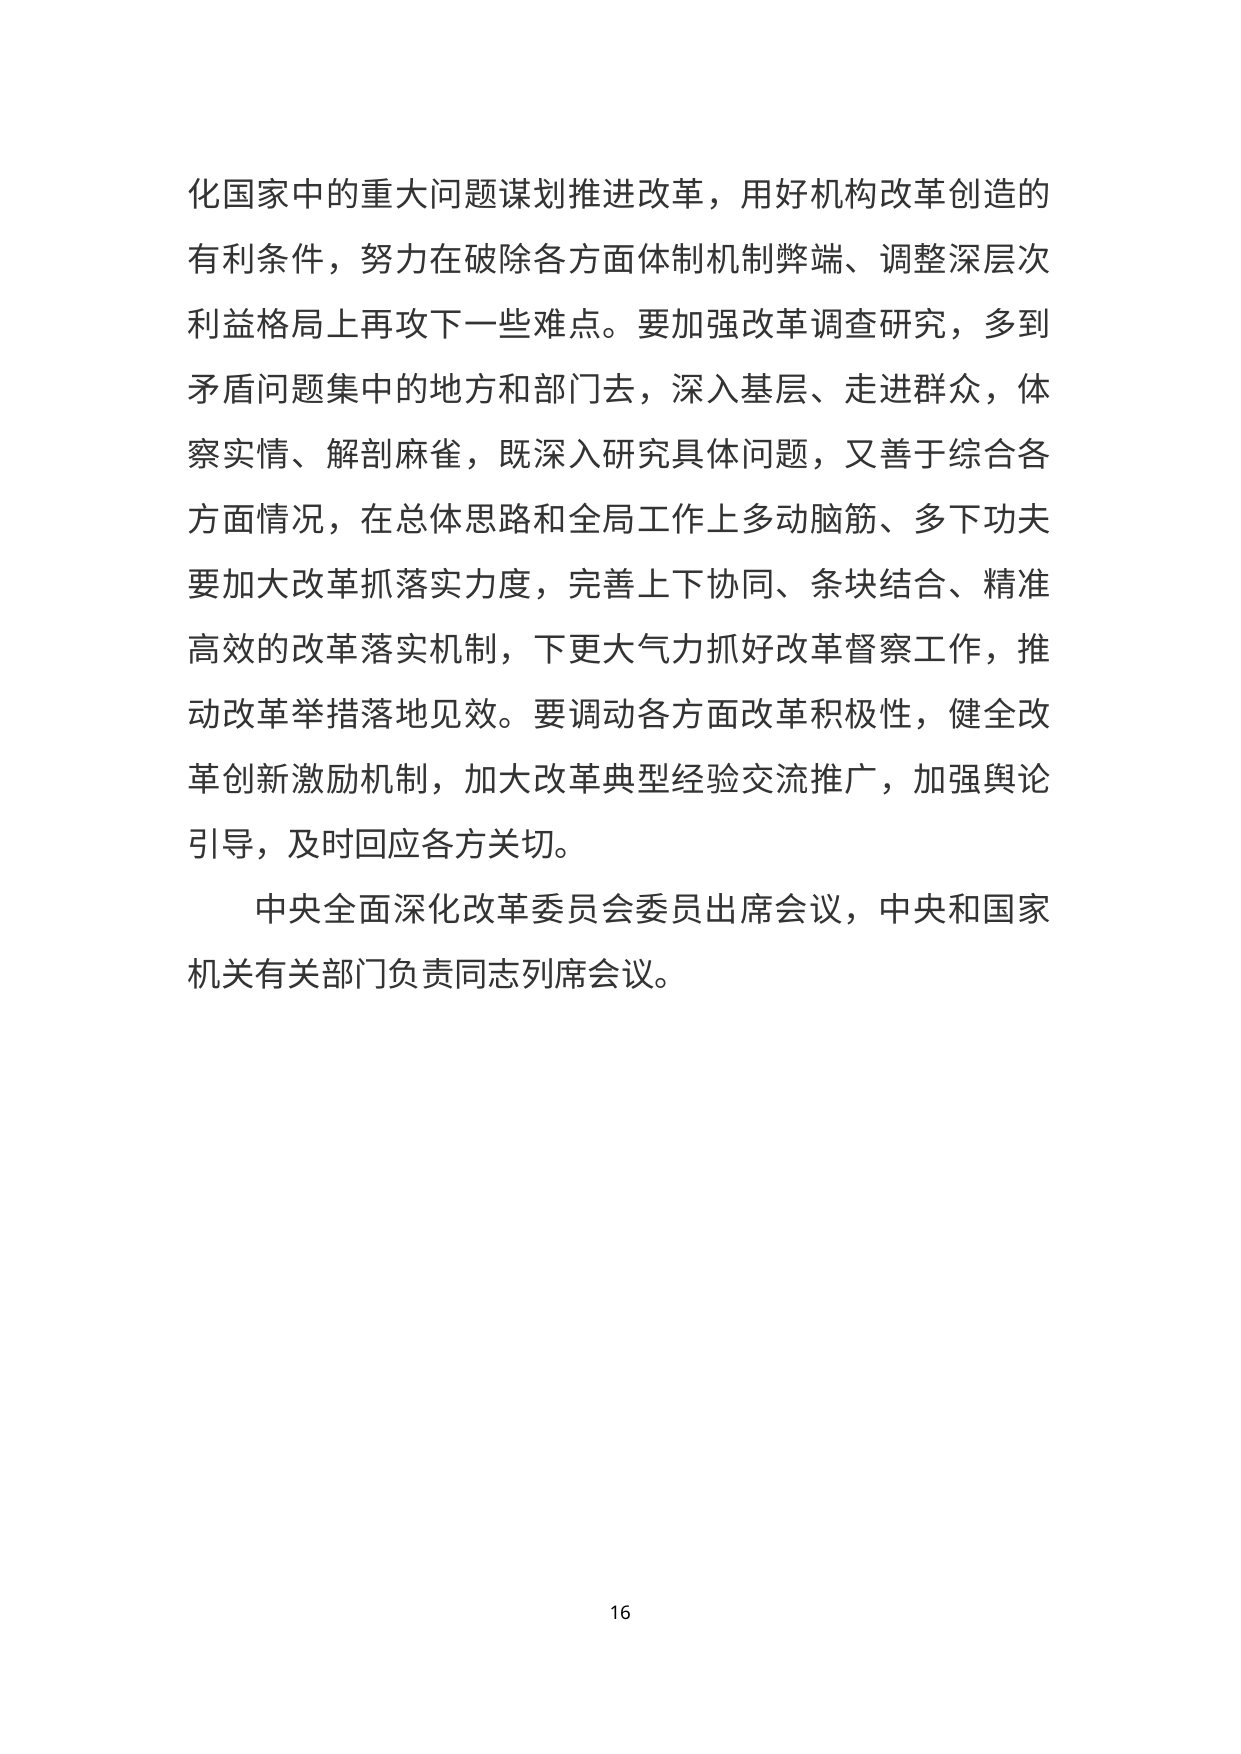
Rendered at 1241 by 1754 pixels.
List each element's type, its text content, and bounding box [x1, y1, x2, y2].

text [187, 160, 1053, 875]
text 中央全面深化改革委员会委员出席会议，中央和国家机关有关部门负责同志列席会议。 [187, 875, 1053, 1005]
